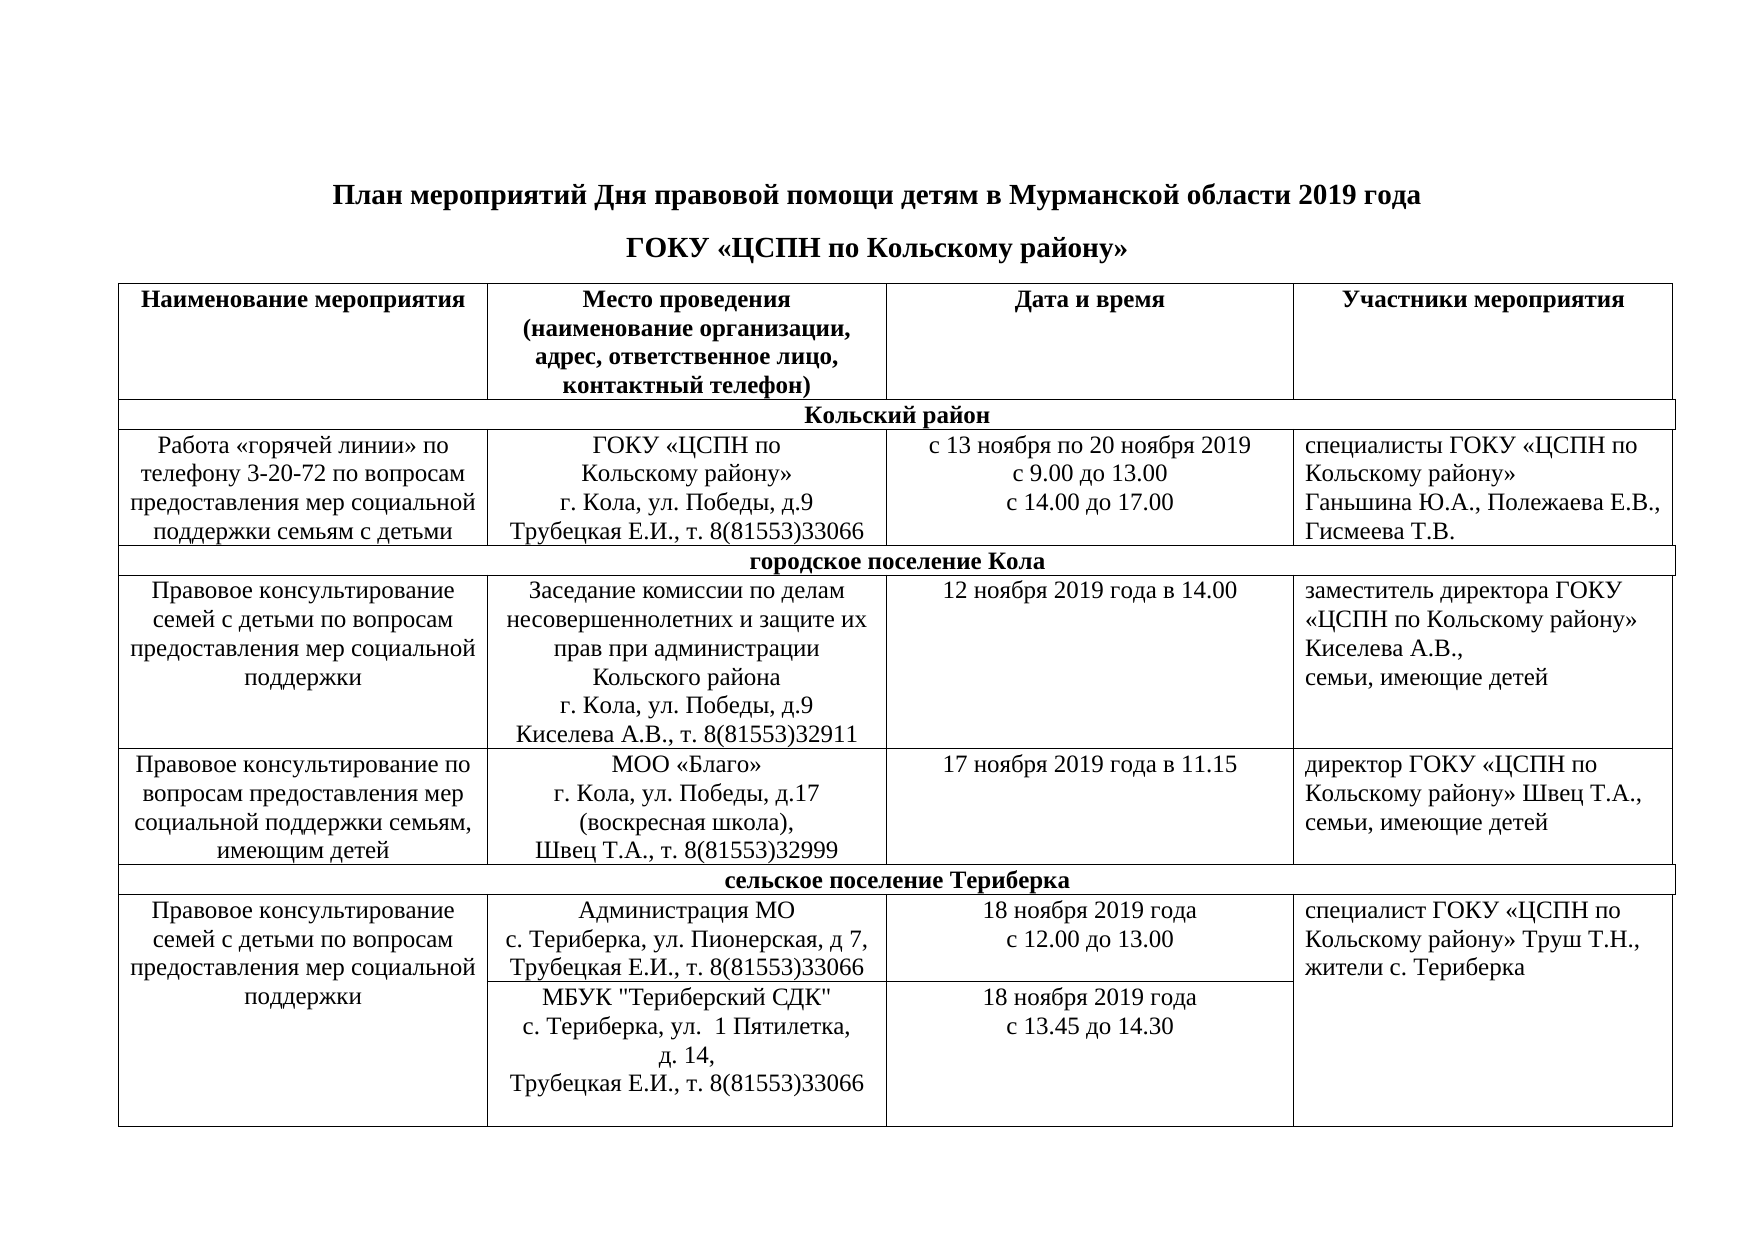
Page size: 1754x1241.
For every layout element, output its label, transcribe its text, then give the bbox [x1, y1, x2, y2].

table_header Дата и время [887, 284, 1293, 399]
table_cell 12 ноября 2019 года в 14.00 [887, 576, 1293, 748]
table_cell с 13 ноября по 20 ноября 2019 с 9.00 до 13.00 с 14.00 до 17.00 [887, 430, 1293, 545]
table_cell директор ГОКУ «ЦСПН по Кольскому району» Швец Т.А., семьи, имеющие детей [1294, 749, 1672, 864]
table_cell специалисты ГОКУ «ЦСПН по Кольскому району» Ганьшина Ю.А., Полежаева Е.В., Гисмеева Т.В. [1294, 430, 1672, 545]
table_cell 18 ноября 2019 года с 12.00 до 13.00 [887, 895, 1293, 981]
table_cell Администрация МО с. Териберка, ул. Пионерская, д 7, Трубецкая Е.И., т. 8(81553)33066 [488, 895, 886, 981]
text ГОКУ «ЦСПН по Кольскому району» [118, 230, 1636, 263]
table_cell МБУК "Териберский СДК" с. Териберка, ул. 1 Пятилетка, д. 14, Трубецкая Е.И., т. 8(81553)33066 [488, 982, 886, 1126]
table_cell сельское поселение Териберка [119, 865, 1675, 894]
table_cell городское поселение Кола [119, 546, 1675, 574]
table_cell Работа «горячей линии» по телефону 3-20-72 по вопросам предоставления мер социальной поддержки семьям с детьми [119, 430, 487, 545]
table_cell Кольский район [119, 400, 1675, 429]
table_header Место проведения (наименование организации, адрес, ответственное лицо, контактный телефон) [488, 284, 886, 399]
table_cell 17 ноября 2019 года в 11.15 [887, 749, 1293, 864]
table_header Наименование мероприятия [119, 284, 487, 399]
table_cell заместитель директора ГОКУ «ЦСПН по Кольскому району» Киселева А.В., семьи, имеющие детей [1294, 576, 1672, 748]
table_cell 18 ноября 2019 года с 13.45 до 14.30 [887, 982, 1293, 1126]
text План мероприятий Дня правовой помощи детям в Мурманской области 2019 года [118, 177, 1636, 211]
table_cell МОО «Благо» г. Кола, ул. Победы, д.17 (воскресная школа), Швец Т.А., т. 8(81553)32999 [488, 749, 886, 864]
table_cell Заседание комиссии по делам несовершеннолетних и защите их прав при администрации Кольского района г. Кола, ул. Победы, д.9 Киселева А.В., т. 8(81553)32911 [488, 576, 886, 748]
table_cell Правовое консультирование по вопросам предоставления мер социальной поддержки семьям, имеющим детей [119, 749, 487, 864]
table_header Участники мероприятия [1294, 284, 1672, 399]
table_cell специалист ГОКУ «ЦСПН по Кольскому району» Труш Т.Н., жители с. Териберка [1294, 895, 1672, 1126]
table_cell Правовое консультирование семей с детьми по вопросам предоставления мер социальной поддержки [119, 576, 487, 748]
table_cell ГОКУ «ЦСПН по Кольскому району» г. Кола, ул. Победы, д.9 Трубецкая Е.И., т. 8(81553)33066 [488, 430, 886, 545]
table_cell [119, 895, 487, 1126]
